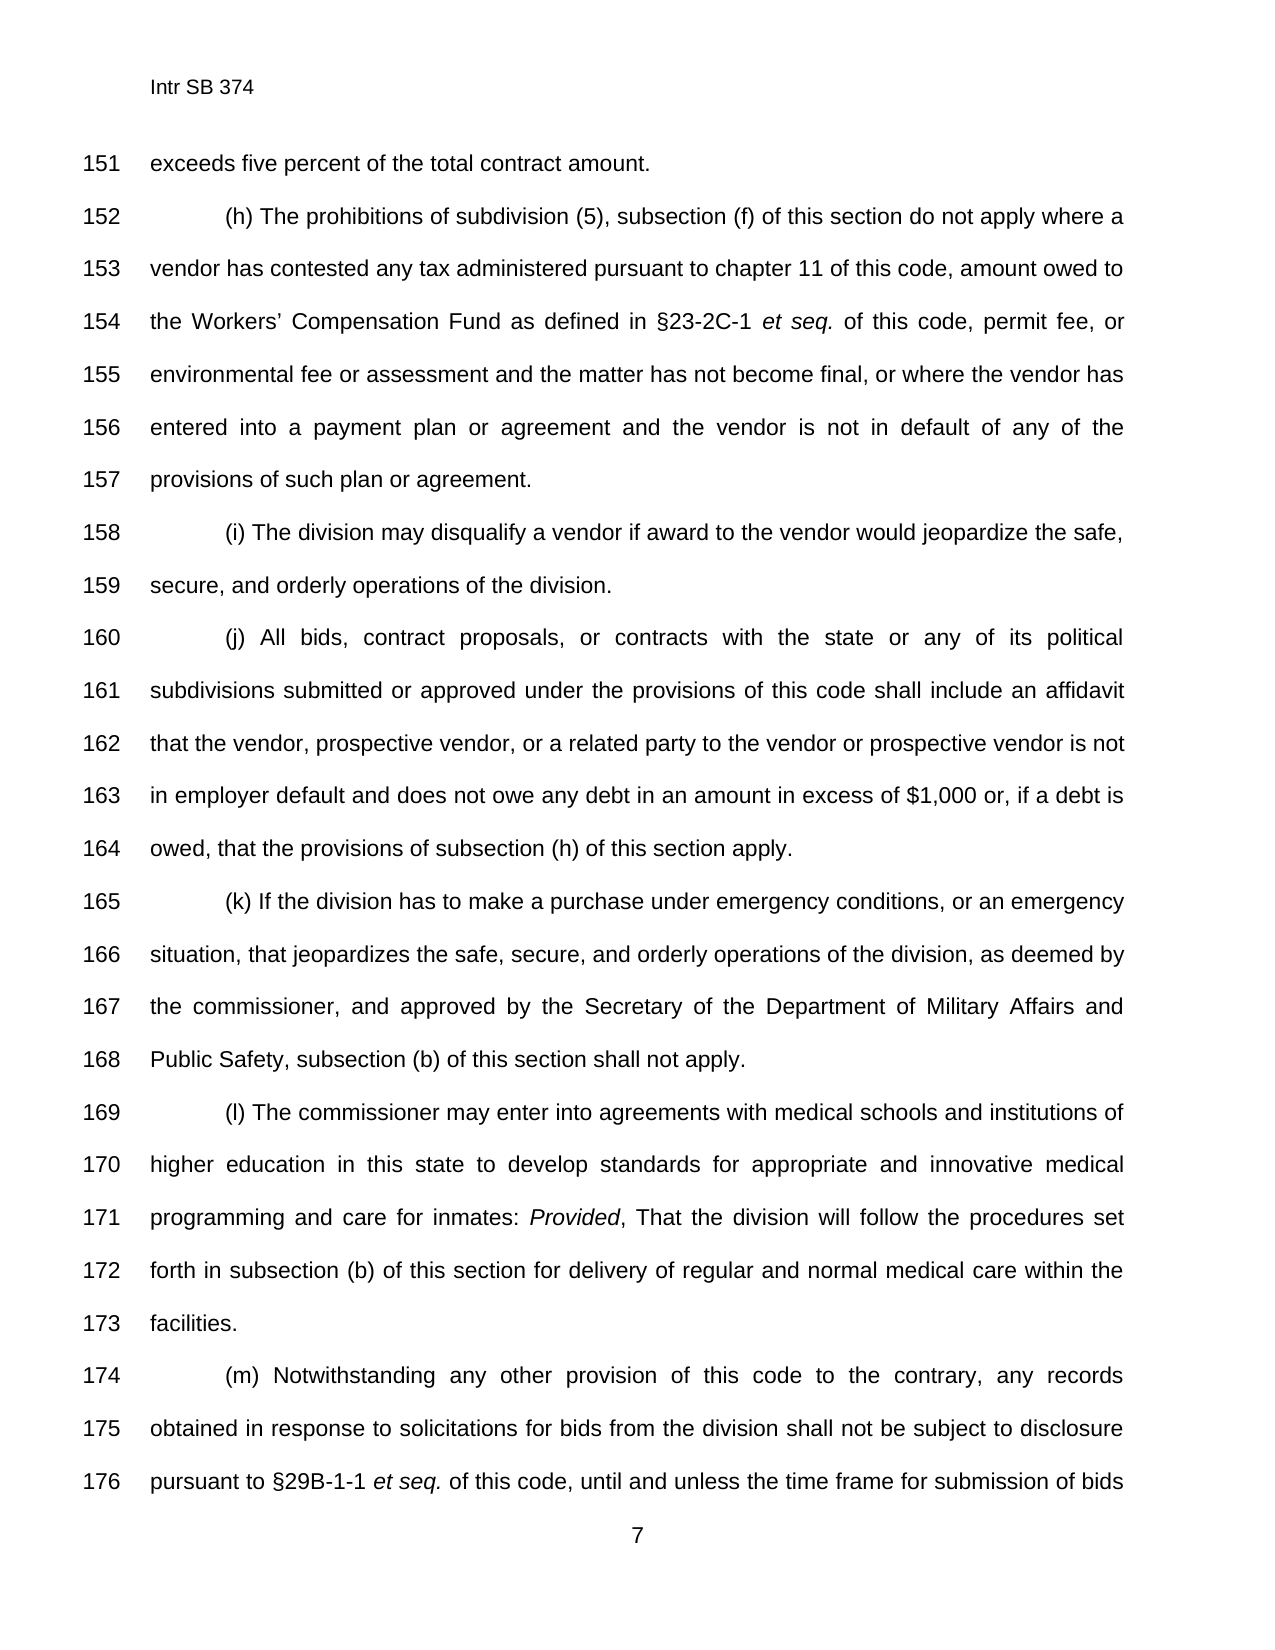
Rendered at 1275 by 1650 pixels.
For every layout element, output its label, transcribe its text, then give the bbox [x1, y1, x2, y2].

text (h) The prohibitions of subdivision (5), subsection (f) of this section do not apply where a vendor has contested any tax administered pursuant to chapter 11 of this code, amount owed to the Workers’ Compensation Fund as defined in §23-2C-1 et seq. of this code, permit fee, or environmental fee or assessment and the matter has not become final, or where the vendor has entered into a payment plan or agreement and the vendor is not in default of any of the provisions of such plan or agreement. [150, 203, 1125, 493]
text (j) All bids, contract proposals, or contracts with the state or any of its political subdivisions submitted or approved under the provisions of this code shall include an affidavit that the vendor, prospective vendor, or a related party to the vendor or prospective vendor is not in employer default and does not owe any debt in an amount in excess of $1,000 or, if a debt is owed, that the provisions of subsection (h) of this section apply. [150, 624, 1125, 862]
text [150, 1362, 1125, 1494]
text (k) If the division has to make a purchase under emergency conditions, or an emergency situation, that jeopardizes the safe, secure, and orderly operations of the division, as deemed by the commissioner, and approved by the Secretary of the Department of Military Affairs and Public Safety, subsection (b) of this section shall not apply. [150, 888, 1125, 1072]
text (i) The division may disqualify a vendor if award to the vendor would jeopardize the safe, secure, and orderly operations of the division. [150, 519, 1125, 598]
text (l) The commissioner may enter into agreements with medical schools and institutions of higher education in this state to develop standards for appropriate and innovative medical programming and care for inmates: Provided, That the division will follow the procedures set forth in subsection (b) of this section for delivery of regular and normal medical care within the facilities. [150, 1099, 1125, 1336]
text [150, 150, 1125, 176]
